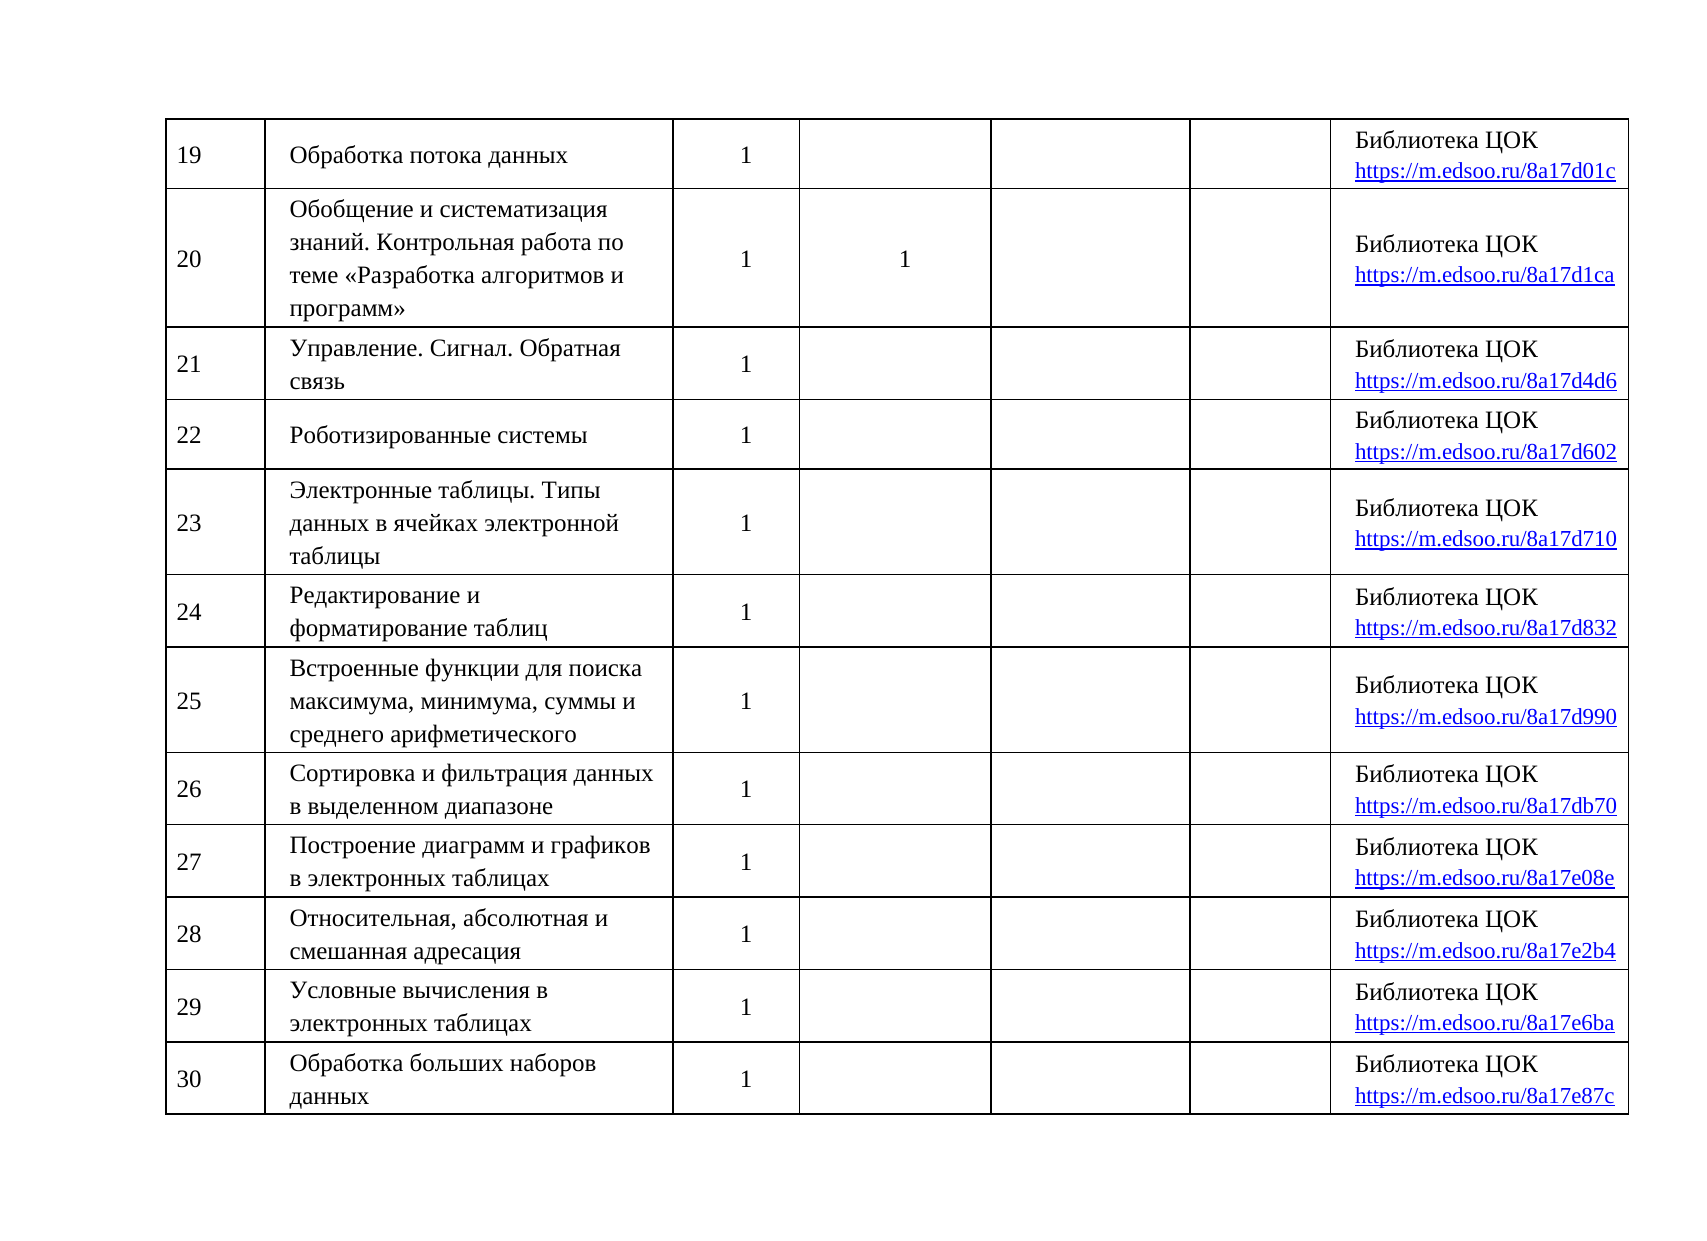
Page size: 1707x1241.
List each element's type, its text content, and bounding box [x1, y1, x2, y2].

table_cell [992, 970, 1189, 1041]
table_cell [1191, 575, 1330, 646]
table_cell [992, 120, 1189, 188]
table_cell 19 [167, 120, 264, 188]
table_cell Обработка больших наборов данных [266, 1043, 672, 1113]
table_cell [800, 753, 990, 824]
table_cell 1 [674, 898, 799, 968]
table_cell [992, 648, 1189, 751]
table_cell [1191, 825, 1330, 896]
table_cell Библиотека ЦОК https://m.edsoo.ru/8a17d832 [1331, 575, 1628, 646]
table_cell Построение диаграмм и графиков в электронных таблицах [266, 825, 672, 896]
table_cell [992, 825, 1189, 896]
table_cell 24 [167, 575, 264, 646]
table_cell 29 [167, 970, 264, 1041]
table_cell 1 [800, 189, 990, 326]
table_cell Библиотека ЦОК https://m.edsoo.ru/8a17e2b4 [1331, 898, 1628, 968]
table_cell [992, 400, 1189, 468]
table_cell 1 [674, 400, 799, 468]
table_cell Библиотека ЦОК https://m.edsoo.ru/8a17d710 [1331, 470, 1628, 573]
table_cell [992, 189, 1189, 326]
table_cell 1 [674, 120, 799, 188]
table_cell 1 [674, 328, 799, 398]
table_cell [1191, 400, 1330, 468]
table_cell Относительная, абсолютная и смешанная адресация [266, 898, 672, 968]
table_cell 21 [167, 328, 264, 398]
table_cell 1 [674, 1043, 799, 1113]
table_cell [1191, 470, 1330, 573]
table_cell [800, 470, 990, 573]
table_cell [800, 120, 990, 188]
table_cell [1191, 120, 1330, 188]
table_cell 27 [167, 825, 264, 896]
table_cell 20 [167, 189, 264, 326]
table_cell [800, 825, 990, 896]
table_cell 25 [167, 648, 264, 751]
table_cell 23 [167, 470, 264, 573]
table_cell 1 [674, 825, 799, 896]
table_cell 30 [167, 1043, 264, 1113]
table_cell Библиотека ЦОК https://m.edsoo.ru/8a17d602 [1331, 400, 1628, 468]
table_cell Сортировка и фильтрация данных в выделенном диапазоне [266, 753, 672, 824]
table_cell [1191, 753, 1330, 824]
table_cell Библиотека ЦОК https://m.edsoo.ru/8a17e87c [1331, 1043, 1628, 1113]
table_cell 1 [674, 575, 799, 646]
table_cell Библиотека ЦОК https://m.edsoo.ru/8a17d1ca [1331, 189, 1628, 326]
table_cell [800, 898, 990, 968]
table_cell 26 [167, 753, 264, 824]
table_cell [992, 898, 1189, 968]
table_cell [800, 970, 990, 1041]
table_cell [1191, 1043, 1330, 1113]
table_cell 1 [674, 189, 799, 326]
table_cell [1191, 328, 1330, 398]
table_cell [800, 328, 990, 398]
table_cell Обобщение и систематизация знаний. Контрольная работа по теме «Разработка алгоритмов и программ» [266, 189, 672, 326]
table_cell [800, 648, 990, 751]
table_cell [800, 400, 990, 468]
table_cell [1191, 648, 1330, 751]
table_cell [1191, 898, 1330, 968]
table_cell [800, 1043, 990, 1113]
table_cell Управление. Сигнал. Обратная связь [266, 328, 672, 398]
table_cell 22 [167, 400, 264, 468]
table_cell Библиотека ЦОК https://m.edsoo.ru/8a17d01c [1331, 120, 1628, 188]
table_cell Библиотека ЦОК https://m.edsoo.ru/8a17d990 [1331, 648, 1628, 751]
table_cell Библиотека ЦОК https://m.edsoo.ru/8a17e6ba [1331, 970, 1628, 1041]
table_cell 1 [674, 648, 799, 751]
table_cell Электронные таблицы. Типы данных в ячейках электронной таблицы [266, 470, 672, 573]
table_cell [1191, 189, 1330, 326]
table_cell Редактирование и форматирование таблиц [266, 575, 672, 646]
table_cell [992, 753, 1189, 824]
table_cell [1191, 970, 1330, 1041]
table_cell Встроенные функции для поиска максимума, минимума, суммы и среднего арифметического [266, 648, 672, 751]
table_cell 1 [674, 970, 799, 1041]
table_cell [992, 575, 1189, 646]
table_cell [992, 328, 1189, 398]
table_cell 1 [674, 470, 799, 573]
table_cell Библиотека ЦОК https://m.edsoo.ru/8a17e08e [1331, 825, 1628, 896]
table_cell Обработка потока данных [266, 120, 672, 188]
table_cell 1 [674, 753, 799, 824]
table_cell 28 [167, 898, 264, 968]
table_cell Роботизированные системы [266, 400, 672, 468]
table_cell [992, 470, 1189, 573]
table_cell [992, 1043, 1189, 1113]
table_cell [800, 575, 990, 646]
table_cell Библиотека ЦОК https://m.edsoo.ru/8a17db70 [1331, 753, 1628, 824]
table_cell Условные вычисления в электронных таблицах [266, 970, 672, 1041]
table_cell Библиотека ЦОК https://m.edsoo.ru/8a17d4d6 [1331, 328, 1628, 398]
